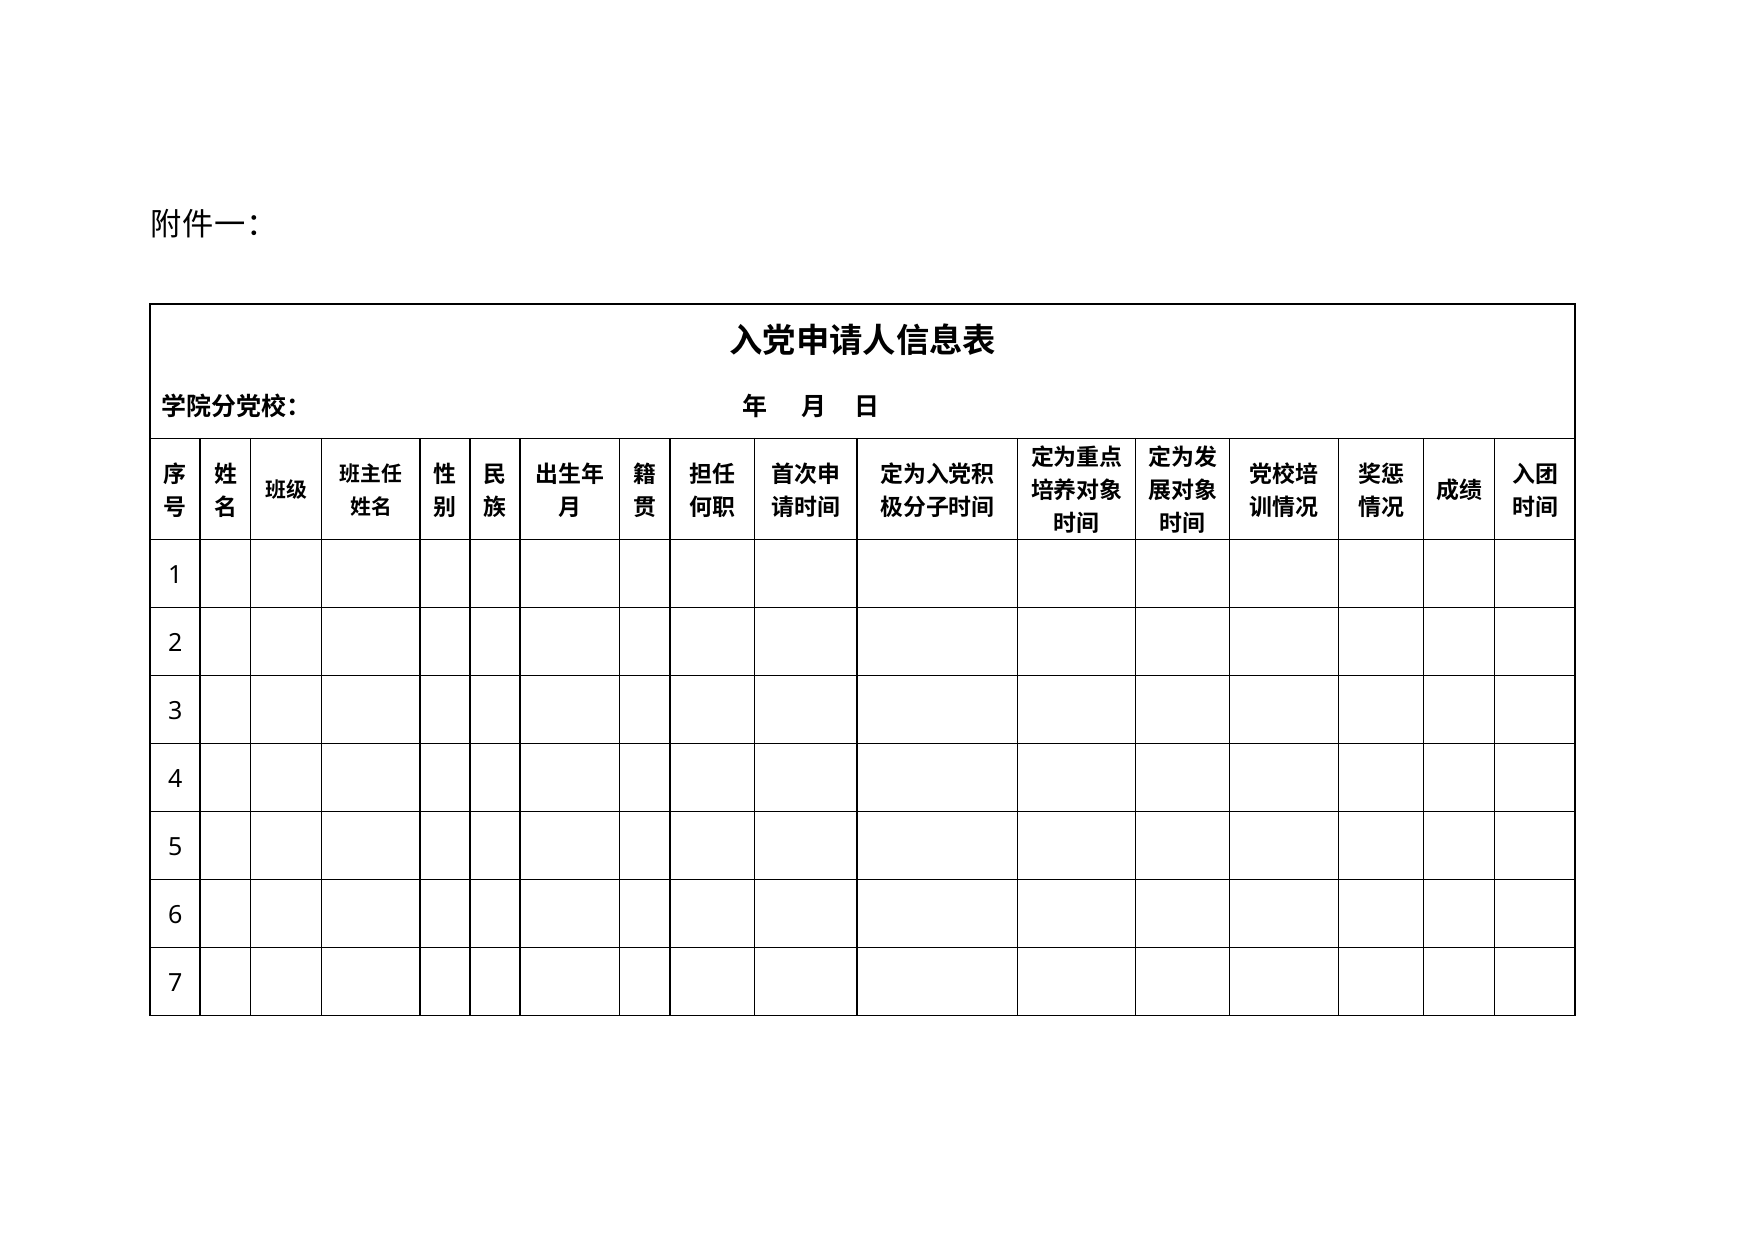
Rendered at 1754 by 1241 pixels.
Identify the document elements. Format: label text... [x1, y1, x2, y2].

table_cell [521, 608, 619, 674]
table_cell [1495, 812, 1574, 879]
table_cell [1136, 540, 1229, 607]
table_cell [1424, 608, 1494, 674]
table_cell [322, 744, 419, 811]
table_cell [1018, 948, 1135, 1015]
table_cell 2 [151, 608, 199, 674]
table_cell [755, 948, 856, 1015]
table_cell 首次申 请时间 [755, 439, 856, 538]
table_cell [1424, 744, 1494, 811]
table_cell 6 [151, 880, 199, 947]
table_cell 序号 [151, 439, 199, 538]
table_cell [521, 812, 619, 879]
table_cell [251, 676, 321, 743]
table_cell [251, 608, 321, 674]
table_cell [1018, 676, 1135, 743]
table_cell [1230, 948, 1338, 1015]
table_cell [620, 744, 669, 811]
table_cell [251, 540, 321, 607]
table_cell [858, 540, 1017, 607]
table_cell 定为入党积 极分子时间 [858, 439, 1017, 538]
table_cell 班主任姓名 [322, 439, 419, 538]
table_cell [201, 744, 250, 811]
table_cell 性别 [421, 439, 469, 538]
table_cell [858, 948, 1017, 1015]
table_cell 担任 何职 [671, 439, 754, 538]
table_cell [1339, 540, 1423, 607]
table_cell [521, 744, 619, 811]
table_cell [322, 812, 419, 879]
table_cell 入团时间 [1495, 439, 1574, 538]
table_cell [1018, 744, 1135, 811]
text 附件一： [150, 188, 1604, 254]
table_cell [858, 744, 1017, 811]
table_cell 定为发展对象时间 [1136, 439, 1229, 538]
table_cell [251, 744, 321, 811]
table_cell [755, 812, 856, 879]
table_cell [471, 812, 519, 879]
table_cell [620, 608, 669, 674]
table_cell [858, 880, 1017, 947]
table_cell [471, 608, 519, 674]
table_cell [671, 948, 754, 1015]
table_cell [1424, 540, 1494, 607]
table_cell [521, 880, 619, 947]
table_cell [1230, 676, 1338, 743]
table_cell 民族 [471, 439, 519, 538]
table_cell [1495, 676, 1574, 743]
table_cell [620, 812, 669, 879]
table_cell [620, 948, 669, 1015]
table_cell [1424, 880, 1494, 947]
table_cell 成绩 [1424, 439, 1494, 538]
table_cell [1424, 676, 1494, 743]
table_cell [858, 812, 1017, 879]
table_cell [471, 540, 519, 607]
table_cell [521, 676, 619, 743]
table_cell [1136, 608, 1229, 674]
table_cell [755, 880, 856, 947]
table_cell [1424, 812, 1494, 879]
table_cell [858, 608, 1017, 674]
table_cell 4 [151, 744, 199, 811]
table_cell [1495, 608, 1574, 674]
table_cell [201, 608, 250, 674]
table_cell [322, 540, 419, 607]
table_cell [1230, 812, 1338, 879]
table_cell [201, 540, 250, 607]
table_cell [1136, 948, 1229, 1015]
table_cell 1 [151, 540, 199, 607]
table_cell [1136, 812, 1229, 879]
table_cell [1136, 880, 1229, 947]
table_cell [251, 880, 321, 947]
table_cell [1136, 676, 1229, 743]
table_cell [671, 540, 754, 607]
table_cell [421, 608, 469, 674]
table_cell [201, 812, 250, 879]
table_cell 3 [151, 676, 199, 743]
table_cell 姓名 [201, 439, 250, 538]
table_cell [671, 676, 754, 743]
table_cell 7 [151, 948, 199, 1015]
table_cell [1339, 812, 1423, 879]
table_header 入党申请人信息表 学院分党校： 年 月 日 [151, 305, 1574, 438]
table_cell [1018, 540, 1135, 607]
table_cell [1339, 948, 1423, 1015]
table_cell 奖惩情况 [1339, 439, 1423, 538]
table_cell [1018, 812, 1135, 879]
table_cell [1018, 608, 1135, 674]
table_cell [322, 676, 419, 743]
table_cell [521, 540, 619, 607]
table_cell [1230, 540, 1338, 607]
table_cell [1339, 744, 1423, 811]
table_cell [671, 880, 754, 947]
table_cell [421, 948, 469, 1015]
table_cell 班级 [251, 439, 321, 538]
table_cell [471, 744, 519, 811]
table_cell [1230, 608, 1338, 674]
table_cell [620, 880, 669, 947]
table_cell 党校培 训情况 [1230, 439, 1338, 538]
table_cell [201, 676, 250, 743]
table_cell [201, 948, 250, 1015]
table_cell [1495, 880, 1574, 947]
table_cell [421, 676, 469, 743]
table_cell [201, 880, 250, 947]
table_cell [858, 676, 1017, 743]
table_cell [1230, 880, 1338, 947]
table_cell [1495, 948, 1574, 1015]
table_cell [322, 608, 419, 674]
table_cell [1424, 948, 1494, 1015]
table_cell [1495, 744, 1574, 811]
table_cell [1018, 880, 1135, 947]
table_cell [1339, 676, 1423, 743]
table_cell [251, 948, 321, 1015]
table_cell [755, 540, 856, 607]
table_cell 定为重点培养对象时间 [1018, 439, 1135, 538]
table_cell [671, 608, 754, 674]
table_cell [251, 812, 321, 879]
table_cell [421, 744, 469, 811]
table_cell [1230, 744, 1338, 811]
table_cell [620, 540, 669, 607]
table_cell [1495, 540, 1574, 607]
table_cell [671, 744, 754, 811]
table_cell [421, 812, 469, 879]
table_cell [322, 948, 419, 1015]
table_cell [755, 744, 856, 811]
table_cell [521, 948, 619, 1015]
table_cell [421, 540, 469, 607]
table_cell [1339, 608, 1423, 674]
table_cell [755, 608, 856, 674]
table_cell [755, 676, 856, 743]
table_cell [620, 676, 669, 743]
table_cell 5 [151, 812, 199, 879]
table_cell [1339, 880, 1423, 947]
table_cell [421, 880, 469, 947]
table_cell [471, 880, 519, 947]
table_cell [1136, 744, 1229, 811]
table_cell [671, 812, 754, 879]
table_cell 籍贯 [620, 439, 669, 538]
table_cell [471, 948, 519, 1015]
table_cell [471, 676, 519, 743]
table_cell 出生年月 [521, 439, 619, 538]
table_cell [322, 880, 419, 947]
